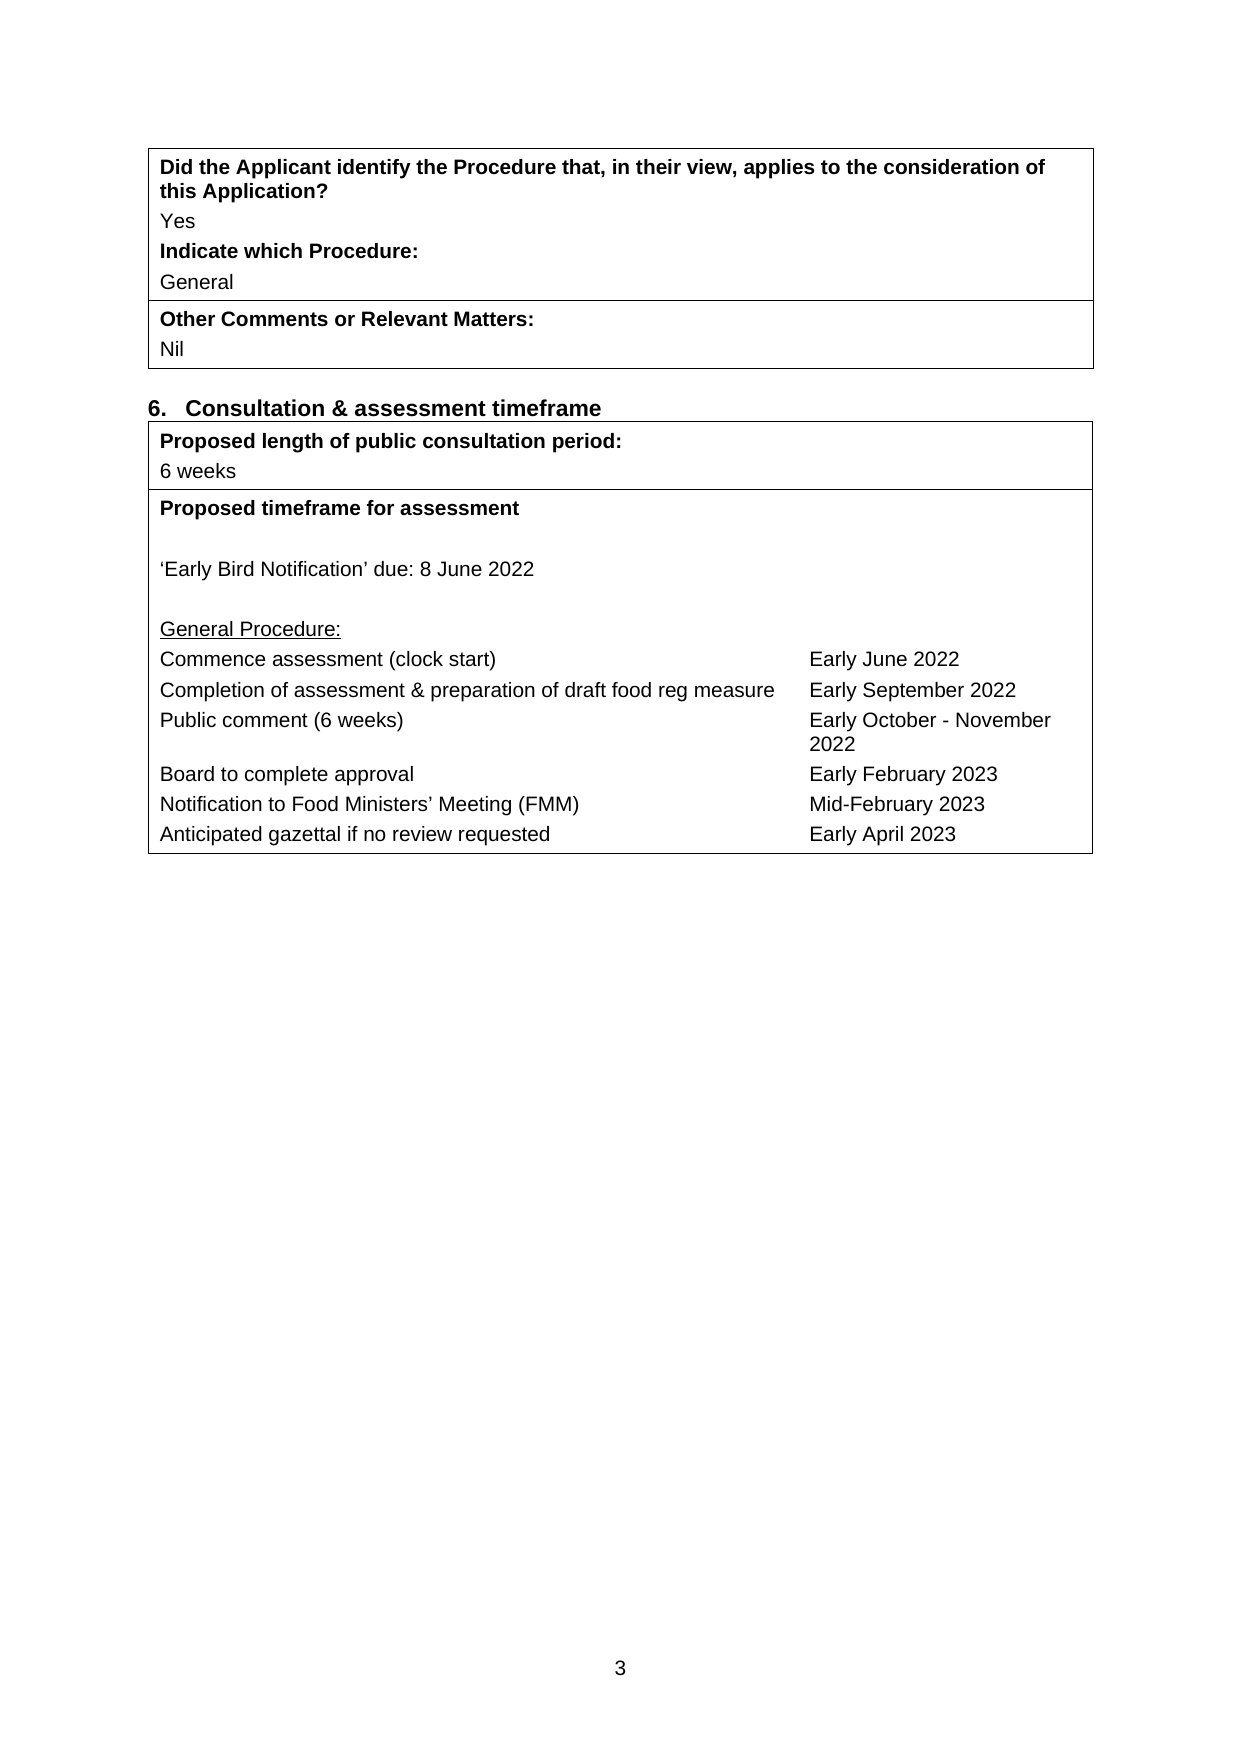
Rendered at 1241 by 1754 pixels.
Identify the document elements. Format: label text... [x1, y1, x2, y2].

table_cell Proposed timeframe for assessment ‘Early Bird Notification’ due: 8 June 2022 General Procedure: Commence assessment (clock start) Early June 2022 Completion of assessment & preparation of draft food reg measure Early September 2022 Public comment (6 weeks) Early October - November 2022 Board to complete approval Early February 2023 Notification to Food Ministers’ Meeting (FMM) Mid-February 2023 Anticipated gazettal if no review requested Early April 2023 [149, 490, 1092, 852]
table_cell Other Comments or Relevant Matters: Nil [149, 301, 1093, 367]
table_cell Did the Applicant identify the Procedure that, in their view, applies to the consideration of this Application? Yes Indicate which Procedure: General [149, 149, 1093, 300]
table_header Proposed length of public consultation period: 6 weeks [149, 422, 1092, 489]
list Consultation & assessment timeframe [148, 395, 1092, 421]
